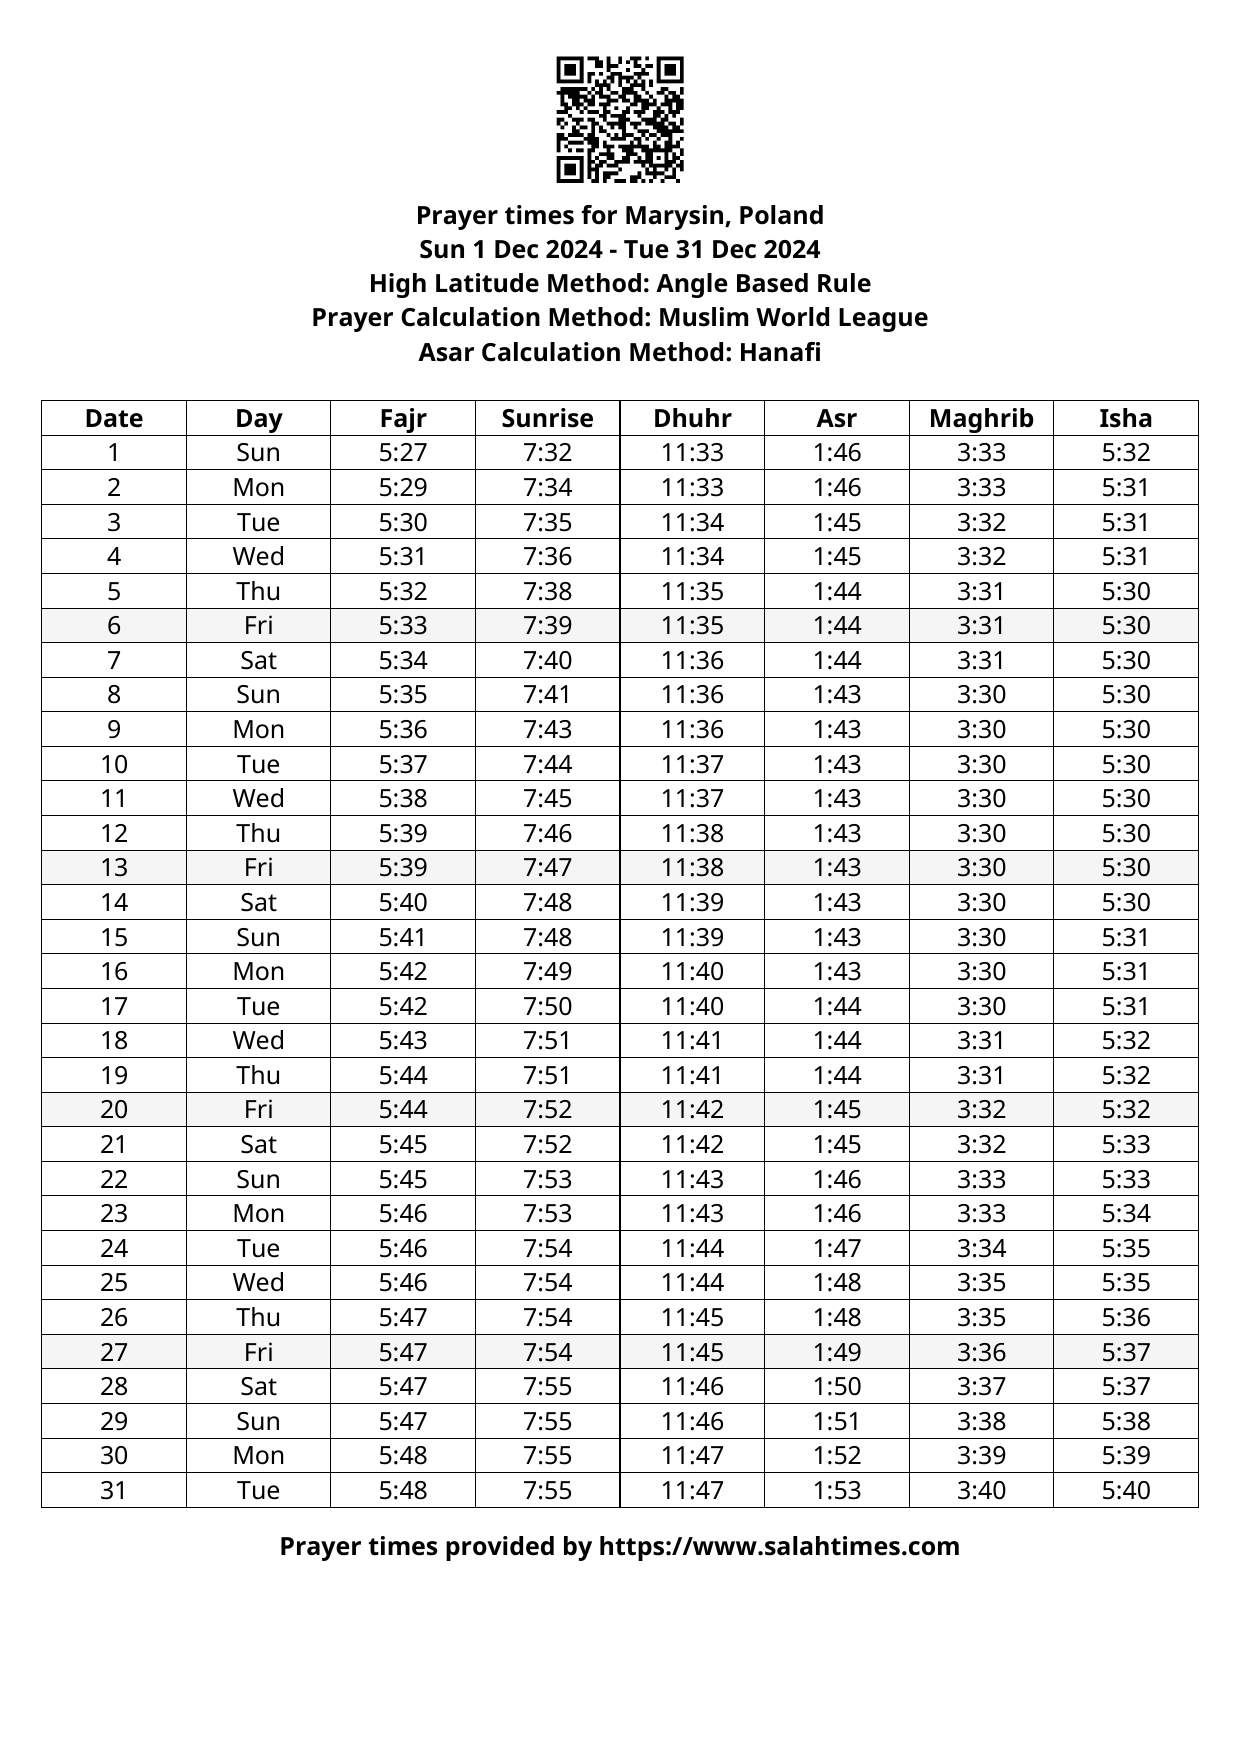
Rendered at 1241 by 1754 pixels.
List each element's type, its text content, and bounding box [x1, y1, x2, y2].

table_cell 1:44 [765, 643, 909, 677]
table_cell 5:47 [331, 1369, 475, 1403]
table_cell Mon [187, 1196, 330, 1230]
table_cell 11:41 [621, 1024, 764, 1057]
table_cell 11:45 [621, 1335, 764, 1368]
table_cell Wed [187, 1024, 330, 1057]
table_cell 7:54 [476, 1231, 619, 1264]
table_cell 5:45 [331, 1162, 475, 1195]
table_cell 7:48 [476, 885, 619, 919]
table_header Asr [765, 401, 909, 434]
table_cell 11:34 [621, 539, 764, 573]
table_cell 11:38 [621, 816, 764, 849]
table_cell 12 [42, 816, 186, 849]
table_cell 3:39 [910, 1439, 1053, 1472]
text Prayer times provided by https://www.salahtimes.com [42, 1528, 1198, 1563]
table_cell 11:35 [621, 609, 764, 642]
table_cell 11:40 [621, 989, 764, 1022]
table_cell 3:33 [910, 470, 1053, 504]
table_cell 3:35 [910, 1266, 1053, 1299]
table_cell 5:48 [331, 1473, 475, 1507]
table_cell 1:45 [765, 1127, 909, 1161]
table_cell 7:51 [476, 1024, 619, 1057]
table_cell 1:44 [765, 989, 909, 1022]
table_cell 6 [42, 609, 186, 642]
table_cell 18 [42, 1024, 186, 1057]
table_cell 5:40 [1054, 1473, 1198, 1507]
table_cell 11:33 [621, 436, 764, 469]
table_cell 3:30 [910, 816, 1053, 849]
table_cell 5:30 [1054, 851, 1198, 884]
table_cell 3:31 [910, 574, 1053, 607]
table_cell 3:35 [910, 1300, 1053, 1334]
table_cell 5:32 [1054, 1058, 1198, 1092]
table_cell 5 [42, 574, 186, 607]
table_cell 5:39 [331, 851, 475, 884]
table_cell 11:46 [621, 1404, 764, 1437]
table_cell 11:44 [621, 1266, 764, 1299]
table_cell 7:55 [476, 1404, 619, 1437]
table_cell Sun [187, 920, 330, 953]
table_cell 5:34 [1054, 1196, 1198, 1230]
table_cell 21 [42, 1127, 186, 1161]
table_cell 11:36 [621, 678, 764, 711]
table_cell 5:38 [331, 781, 475, 815]
text Prayer Calculation Method: Muslim World League [42, 300, 1198, 334]
table_cell 1:51 [765, 1404, 909, 1437]
table_cell Mon [187, 1439, 330, 1472]
table_cell 7:48 [476, 920, 619, 953]
table_cell 2 [42, 470, 186, 504]
table_cell 1:44 [765, 1024, 909, 1057]
table_cell 1:43 [765, 885, 909, 919]
table_cell Tue [187, 505, 330, 538]
table_cell 1:48 [765, 1266, 909, 1299]
table_cell 1:44 [765, 574, 909, 607]
table_cell 31 [42, 1473, 186, 1507]
table_cell 11:46 [621, 1369, 764, 1403]
table_cell 3:38 [910, 1404, 1053, 1437]
table_cell Sun [187, 1404, 330, 1437]
table_cell 5:46 [331, 1231, 475, 1264]
table_cell 3:31 [910, 643, 1053, 677]
table_cell 7:36 [476, 539, 619, 573]
table_cell 3:31 [910, 1024, 1053, 1057]
table_cell 17 [42, 989, 186, 1022]
table_cell Tue [187, 1473, 330, 1507]
table_cell 5:30 [1054, 816, 1198, 849]
table_cell 3:30 [910, 885, 1053, 919]
table_cell 16 [42, 954, 186, 988]
table_cell Fri [187, 851, 330, 884]
table_cell 3:34 [910, 1231, 1053, 1264]
table_cell 7:54 [476, 1300, 619, 1334]
table_cell 5:30 [1054, 678, 1198, 711]
table_cell 5:38 [1054, 1404, 1198, 1437]
table_cell 3:37 [910, 1369, 1053, 1403]
text Sun 1 Dec 2024 - Tue 31 Dec 2024 [42, 232, 1198, 266]
table_cell 7:53 [476, 1162, 619, 1195]
table_cell 11:47 [621, 1439, 764, 1472]
table_cell Tue [187, 747, 330, 780]
table_cell 5:31 [1054, 920, 1198, 953]
table_cell 5:31 [1054, 470, 1198, 504]
table_cell 5:40 [331, 885, 475, 919]
table_cell 11:36 [621, 712, 764, 746]
table_cell 11:37 [621, 747, 764, 780]
table_cell 3:32 [910, 1127, 1053, 1161]
table_cell Sun [187, 1162, 330, 1195]
table_cell 4 [42, 539, 186, 573]
table_cell 5:46 [331, 1266, 475, 1299]
table_cell 9 [42, 712, 186, 746]
table_cell 5:32 [1054, 1024, 1198, 1057]
table_cell 11:38 [621, 851, 764, 884]
table_cell Sat [187, 1127, 330, 1161]
table_cell 5:42 [331, 954, 475, 988]
table_cell 7:49 [476, 954, 619, 988]
table_cell 28 [42, 1369, 186, 1403]
table_cell 7:53 [476, 1196, 619, 1230]
table_cell Thu [187, 574, 330, 607]
table_cell 23 [42, 1196, 186, 1230]
table_cell 5:46 [331, 1196, 475, 1230]
table_cell 11:43 [621, 1162, 764, 1195]
table_cell 11 [42, 781, 186, 815]
table_cell 5:30 [1054, 885, 1198, 919]
table_cell 1:45 [765, 539, 909, 573]
table_cell 1:49 [765, 1335, 909, 1368]
table_cell Mon [187, 470, 330, 504]
table_cell 1:46 [765, 470, 909, 504]
table_cell Thu [187, 1300, 330, 1334]
table_cell 7:38 [476, 574, 619, 607]
table_cell 5:30 [1054, 574, 1198, 607]
table_cell 5:45 [331, 1127, 475, 1161]
table_cell 7 [42, 643, 186, 677]
table_cell 3:30 [910, 920, 1053, 953]
table_cell Mon [187, 954, 330, 988]
table_cell 3:40 [910, 1473, 1053, 1507]
table_header Isha [1054, 401, 1198, 434]
table_cell 27 [42, 1335, 186, 1368]
table_cell 3:30 [910, 747, 1053, 780]
table_cell 5:41 [331, 920, 475, 953]
table_cell 5:36 [1054, 1300, 1198, 1334]
table_cell 8 [42, 678, 186, 711]
table_header Date [42, 401, 186, 434]
table_cell 14 [42, 885, 186, 919]
table_cell 11:37 [621, 781, 764, 815]
table_cell 3:32 [910, 505, 1053, 538]
table_cell 1:45 [765, 505, 909, 538]
table_cell 30 [42, 1439, 186, 1472]
table_cell 5:30 [1054, 712, 1198, 746]
table_cell Sat [187, 1369, 330, 1403]
table_cell 5:37 [331, 747, 475, 780]
table_cell 11:45 [621, 1300, 764, 1334]
table_cell 5:39 [331, 816, 475, 849]
table_cell Thu [187, 1058, 330, 1092]
table_cell 5:32 [331, 574, 475, 607]
table_cell 3:30 [910, 712, 1053, 746]
table_cell 26 [42, 1300, 186, 1334]
table_cell 1:52 [765, 1439, 909, 1472]
table_cell 1:43 [765, 851, 909, 884]
table_cell 11:34 [621, 505, 764, 538]
table_cell 19 [42, 1058, 186, 1092]
table_cell 1:43 [765, 954, 909, 988]
table_cell 1:44 [765, 609, 909, 642]
table_cell 7:54 [476, 1335, 619, 1368]
table_cell 11:40 [621, 954, 764, 988]
table_cell 1:47 [765, 1231, 909, 1264]
table_cell 25 [42, 1266, 186, 1299]
table_cell 5:27 [331, 436, 475, 469]
table_cell 5:33 [1054, 1162, 1198, 1195]
table_cell Mon [187, 712, 330, 746]
table_cell 3:30 [910, 954, 1053, 988]
table_cell 5:35 [1054, 1231, 1198, 1264]
table_cell 1:43 [765, 920, 909, 953]
table_cell 1:43 [765, 712, 909, 746]
table_cell Wed [187, 781, 330, 815]
table_cell 1:50 [765, 1369, 909, 1403]
table_cell Fri [187, 1093, 330, 1126]
table_cell 3:30 [910, 781, 1053, 815]
text High Latitude Method: Angle Based Rule [42, 266, 1198, 300]
table_cell 11:43 [621, 1196, 764, 1230]
table_cell Thu [187, 816, 330, 849]
table_cell 11:42 [621, 1093, 764, 1126]
table_cell 24 [42, 1231, 186, 1264]
table_cell 1:43 [765, 816, 909, 849]
table_cell 3:33 [910, 436, 1053, 469]
table_cell 11:39 [621, 920, 764, 953]
table_cell 5:47 [331, 1335, 475, 1368]
table_cell Wed [187, 1266, 330, 1299]
table_cell 7:40 [476, 643, 619, 677]
table_cell 5:30 [1054, 781, 1198, 815]
table_cell 1:45 [765, 1093, 909, 1126]
table_cell 5:35 [1054, 1266, 1198, 1299]
table_cell 1:43 [765, 781, 909, 815]
text Asar Calculation Method: Hanafi [42, 334, 1198, 368]
table_cell 11:44 [621, 1231, 764, 1264]
table_cell 3:33 [910, 1196, 1053, 1230]
table_cell 7:55 [476, 1369, 619, 1403]
table_cell 1:43 [765, 747, 909, 780]
table_cell 7:51 [476, 1058, 619, 1092]
table_cell 3:31 [910, 1058, 1053, 1092]
table_cell 5:43 [331, 1024, 475, 1057]
table_cell 3:31 [910, 609, 1053, 642]
table_cell 7:46 [476, 816, 619, 849]
table_cell 7:39 [476, 609, 619, 642]
table_cell 7:50 [476, 989, 619, 1022]
table_cell 5:30 [1054, 609, 1198, 642]
table_cell 5:42 [331, 989, 475, 1022]
text Prayer times for Marysin, Poland [42, 198, 1198, 232]
table_cell 5:39 [1054, 1439, 1198, 1472]
table_cell 5:30 [331, 505, 475, 538]
table_cell 3:33 [910, 1162, 1053, 1195]
table_cell 11:36 [621, 643, 764, 677]
table_header Sunrise [476, 401, 619, 434]
table_cell 5:33 [331, 609, 475, 642]
table_cell 15 [42, 920, 186, 953]
table_cell 7:55 [476, 1439, 619, 1472]
table_cell 7:35 [476, 505, 619, 538]
table_cell 11:33 [621, 470, 764, 504]
table_cell 3:36 [910, 1335, 1053, 1368]
table_cell 5:44 [331, 1058, 475, 1092]
table_cell 5:33 [1054, 1127, 1198, 1161]
table_cell 5:32 [1054, 436, 1198, 469]
table_cell 7:43 [476, 712, 619, 746]
table_cell 5:31 [1054, 539, 1198, 573]
table_cell 1:48 [765, 1300, 909, 1334]
table_cell 10 [42, 747, 186, 780]
table_cell 5:29 [331, 470, 475, 504]
table_cell Tue [187, 989, 330, 1022]
table_cell 5:48 [331, 1439, 475, 1472]
table_cell 3 [42, 505, 186, 538]
table_cell 7:47 [476, 851, 619, 884]
table_header Day [187, 401, 330, 434]
table_cell Sat [187, 643, 330, 677]
table_cell 5:30 [1054, 643, 1198, 677]
table_cell 3:30 [910, 678, 1053, 711]
table_cell 1:43 [765, 678, 909, 711]
table_cell 5:37 [1054, 1335, 1198, 1368]
table_cell 5:31 [1054, 989, 1198, 1022]
table_cell 7:52 [476, 1127, 619, 1161]
table_cell 22 [42, 1162, 186, 1195]
table_cell 5:31 [1054, 954, 1198, 988]
table_cell 1 [42, 436, 186, 469]
table_cell 5:47 [331, 1300, 475, 1334]
table_cell Sun [187, 436, 330, 469]
table_header Fajr [331, 401, 475, 434]
table_cell 13 [42, 851, 186, 884]
table_cell 11:42 [621, 1127, 764, 1161]
table_cell 11:47 [621, 1473, 764, 1507]
table_cell Fri [187, 1335, 330, 1368]
table_cell 7:41 [476, 678, 619, 711]
table_cell Sat [187, 885, 330, 919]
table_cell Tue [187, 1231, 330, 1264]
table_cell 5:32 [1054, 1093, 1198, 1126]
table_cell 5:37 [1054, 1369, 1198, 1403]
table_cell 1:46 [765, 1162, 909, 1195]
table_cell 11:35 [621, 574, 764, 607]
table_cell Wed [187, 539, 330, 573]
table_cell 5:36 [331, 712, 475, 746]
table_cell 1:53 [765, 1473, 909, 1507]
table_cell 3:32 [910, 1093, 1053, 1126]
table_cell 29 [42, 1404, 186, 1437]
table_cell 7:52 [476, 1093, 619, 1126]
table_cell Sun [187, 678, 330, 711]
table_cell 3:30 [910, 851, 1053, 884]
table_cell 5:47 [331, 1404, 475, 1437]
table_cell 11:39 [621, 885, 764, 919]
table_cell 20 [42, 1093, 186, 1126]
table_cell 5:34 [331, 643, 475, 677]
table_header Dhuhr [621, 401, 764, 434]
table_cell Fri [187, 609, 330, 642]
table_cell 3:32 [910, 539, 1053, 573]
table_cell 1:46 [765, 436, 909, 469]
table_cell 7:34 [476, 470, 619, 504]
table_cell 5:31 [1054, 505, 1198, 538]
table_cell 7:44 [476, 747, 619, 780]
table_cell 7:54 [476, 1266, 619, 1299]
table_cell 1:44 [765, 1058, 909, 1092]
table_cell 5:44 [331, 1093, 475, 1126]
table_cell 5:31 [331, 539, 475, 573]
table_cell 5:35 [331, 678, 475, 711]
table_cell 3:30 [910, 989, 1053, 1022]
picture [542, 41, 699, 198]
table_cell 7:55 [476, 1473, 619, 1507]
table_cell 11:41 [621, 1058, 764, 1092]
table_cell 7:45 [476, 781, 619, 815]
table_cell 7:32 [476, 436, 619, 469]
table_header Maghrib [910, 401, 1053, 434]
table_cell 1:46 [765, 1196, 909, 1230]
table_cell 5:30 [1054, 747, 1198, 780]
